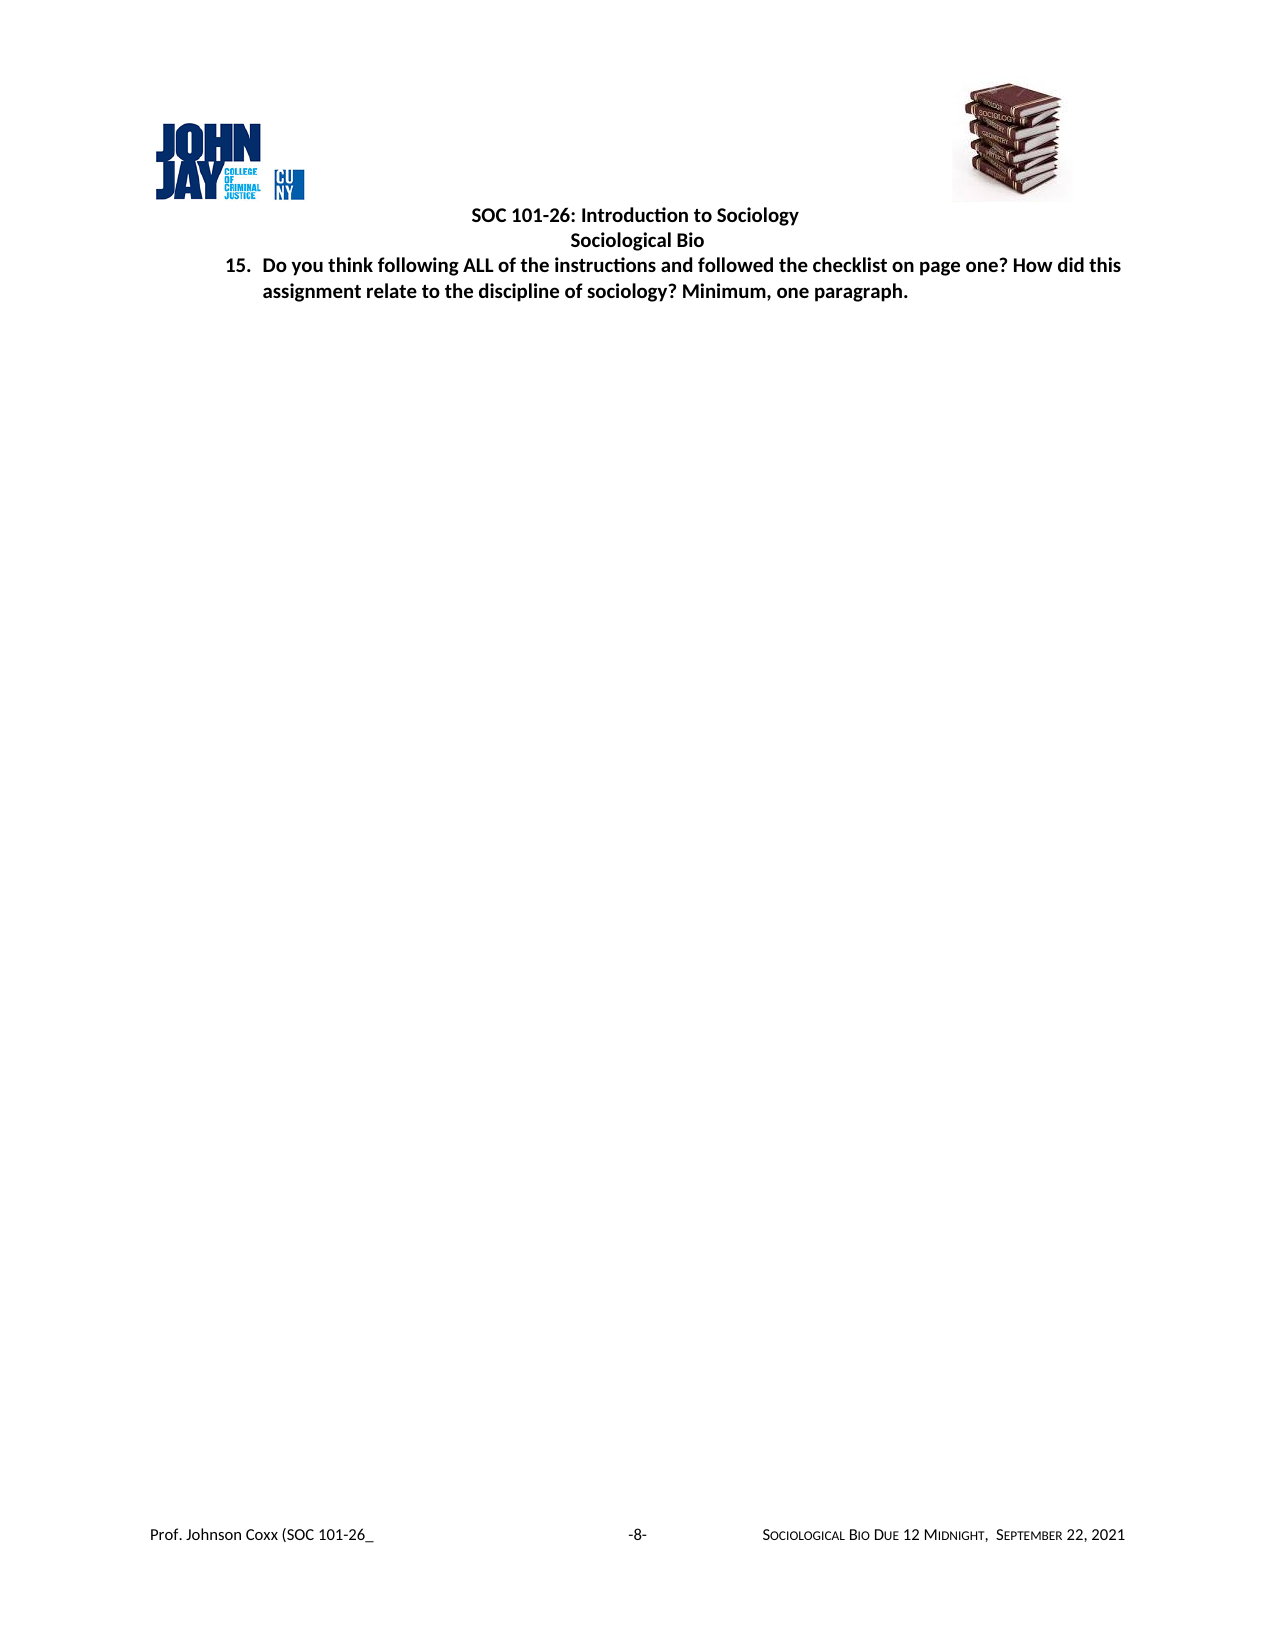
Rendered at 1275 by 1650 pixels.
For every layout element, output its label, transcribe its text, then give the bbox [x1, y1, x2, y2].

picture [150, 121, 308, 202]
list Do you think following ALL of the instructions and followed the checklist on page one? How did this assignment relate to the discipline of sociology? Minimum, one paragraph. [225, 253, 1125, 303]
picture [952, 75, 1073, 202]
